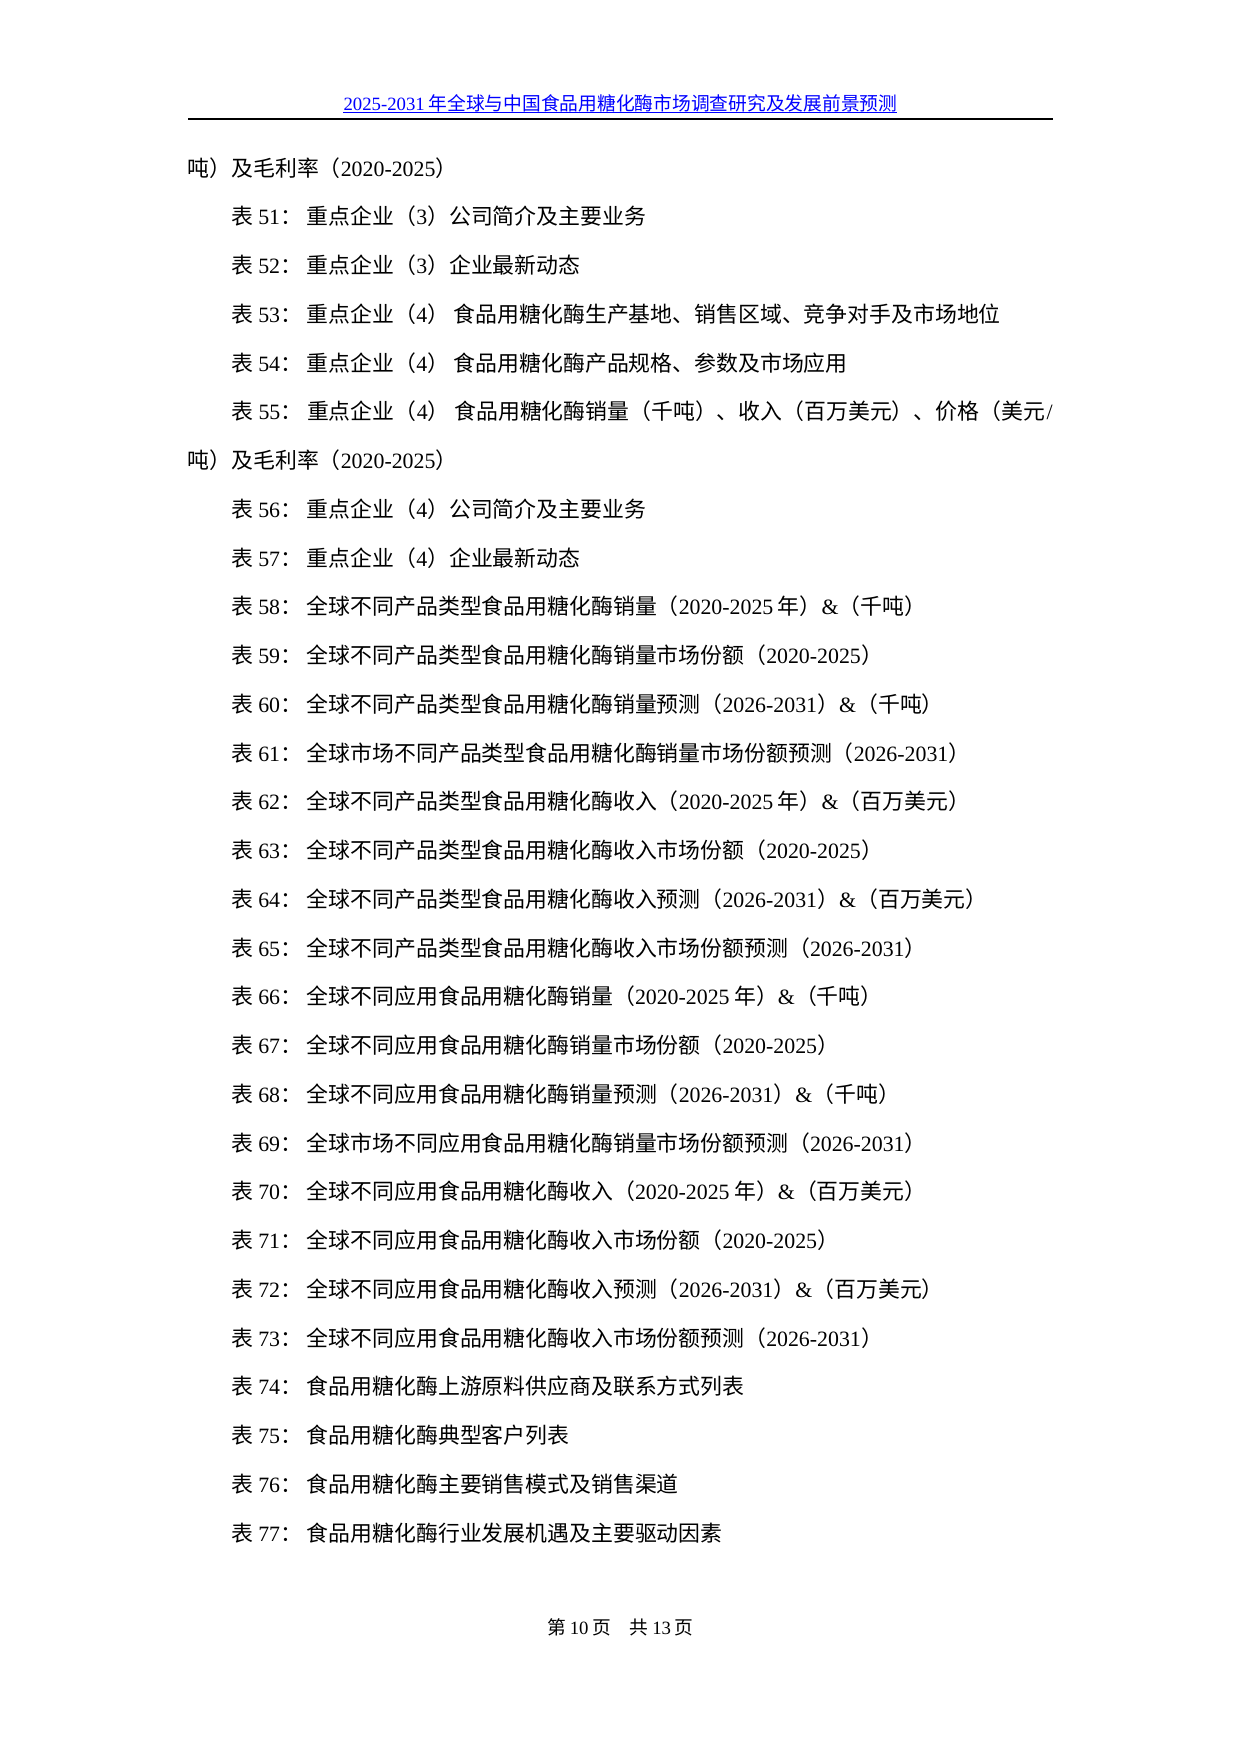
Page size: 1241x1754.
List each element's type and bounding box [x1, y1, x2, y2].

text [187, 150, 1053, 1548]
